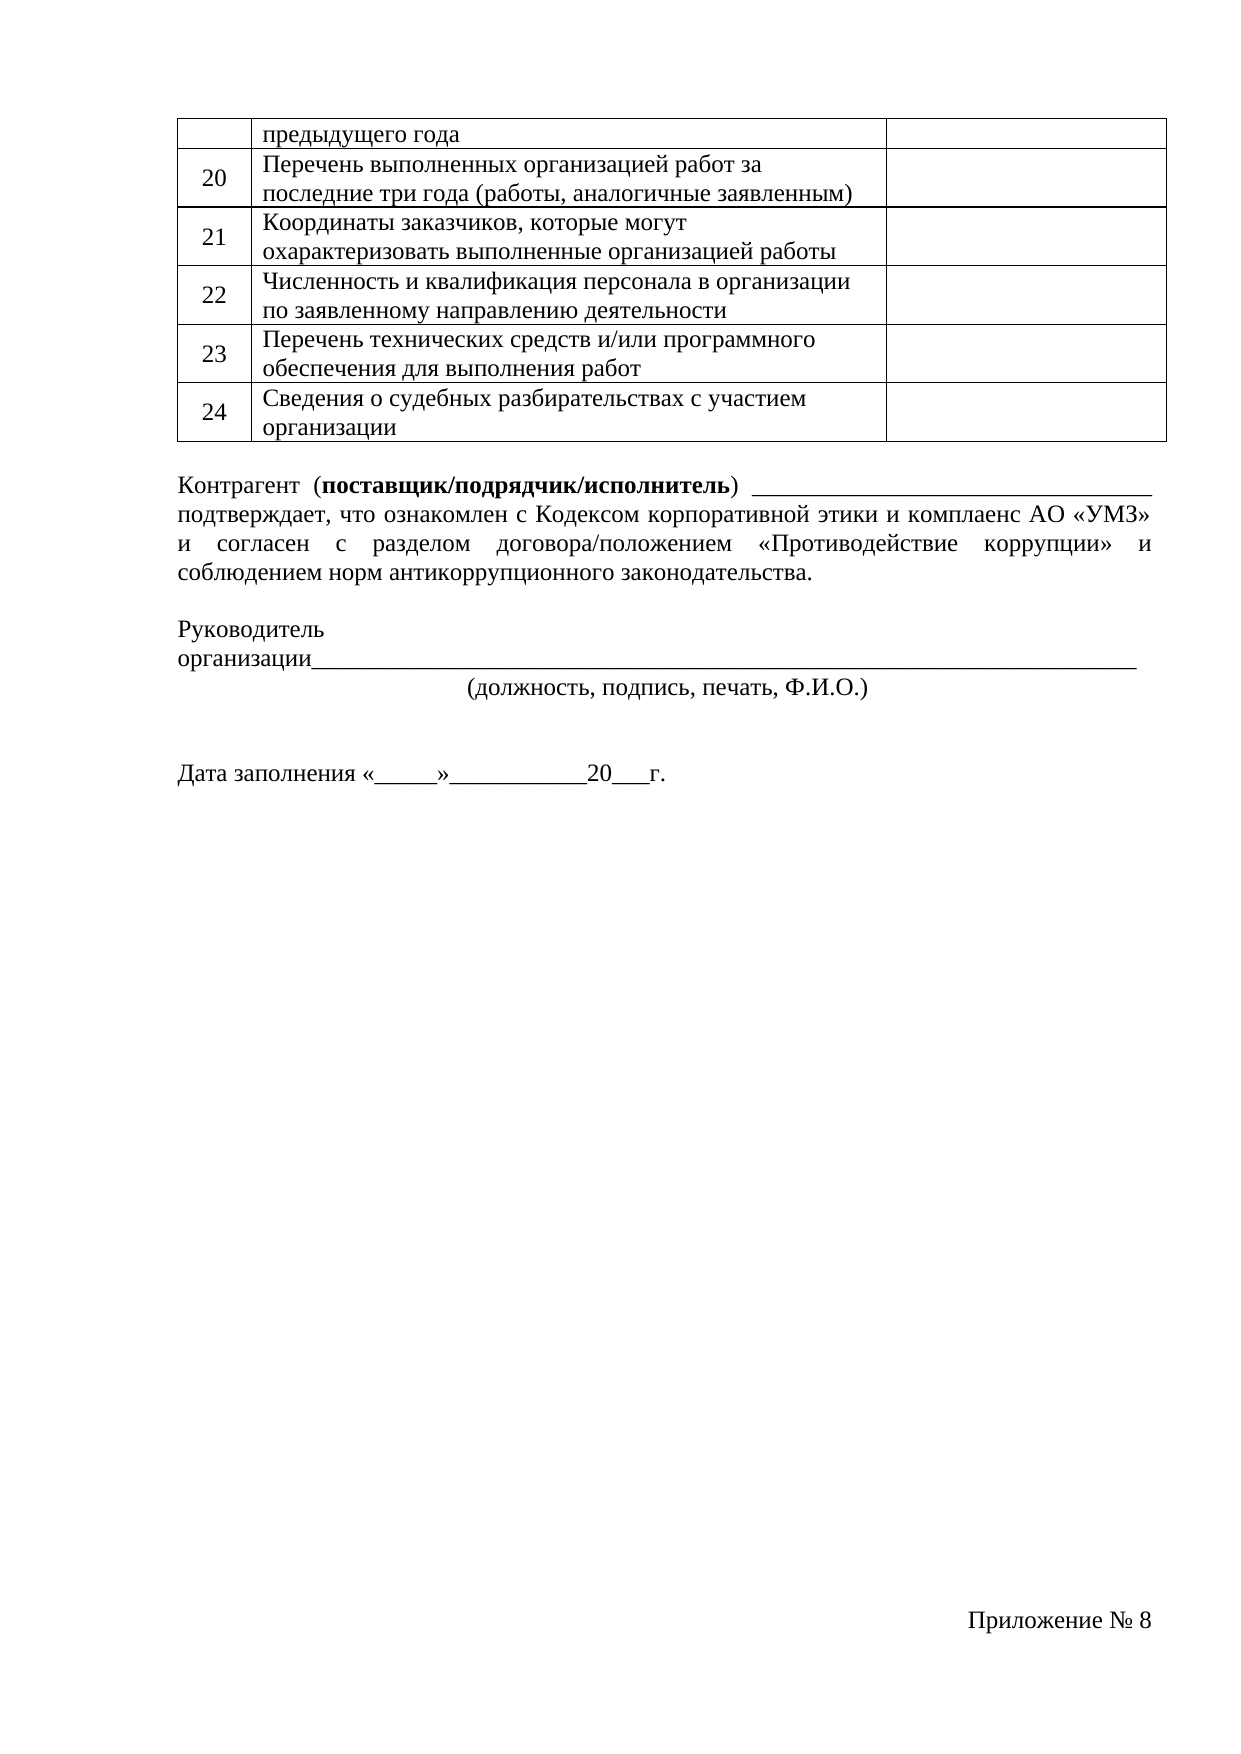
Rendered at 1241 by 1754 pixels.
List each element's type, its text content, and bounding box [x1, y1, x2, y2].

text Приложение № 8 [177, 1605, 1152, 1634]
table_cell Численность и квалификация персонала в организации по заявленному направлению деятельности [252, 266, 886, 323]
table_cell 24 [178, 383, 251, 441]
table_cell [887, 325, 1166, 382]
table_cell Перечень выполненных организацией работ за последние три года (работы, аналогичные заявленным) [252, 149, 886, 206]
table_cell 19 [178, 119, 251, 148]
table_cell Координаты заказчиков, которые могут охарактеризовать выполненные организацией работы [252, 208, 886, 265]
table_cell Перечень технических средств и/или программного обеспечения для выполнения работ [252, 325, 886, 382]
table_cell 22 [178, 266, 251, 323]
text Дата заполнения «_____»___________20___г. [177, 758, 1152, 787]
table_cell 21 [178, 208, 251, 265]
table_cell [887, 119, 1166, 148]
text Руководитель организации__________________________________________________________________ [177, 614, 1152, 672]
table_cell [887, 266, 1166, 323]
table_cell [887, 383, 1166, 441]
table_cell 20 [178, 149, 251, 206]
table_cell Сведения о судебных разбирательствах с участием организации [252, 383, 886, 441]
table_cell [887, 208, 1166, 265]
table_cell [252, 119, 886, 148]
text Контрагент (поставщик/подрядчик/исполнитель) ________________________________ подтверждает, что ознакомлен с Кодексом корпоративной этики и комплаенс АО «УМЗ» и согласен с разделом договора/положением «Противодействие коррупции» и соблюдением норм антикоррупционного законодательства. [177, 470, 1152, 585]
table_cell 23 [178, 325, 251, 382]
text (должность, подпись, печать, Ф.И.О.) [177, 672, 1152, 700]
table_cell [887, 149, 1166, 206]
